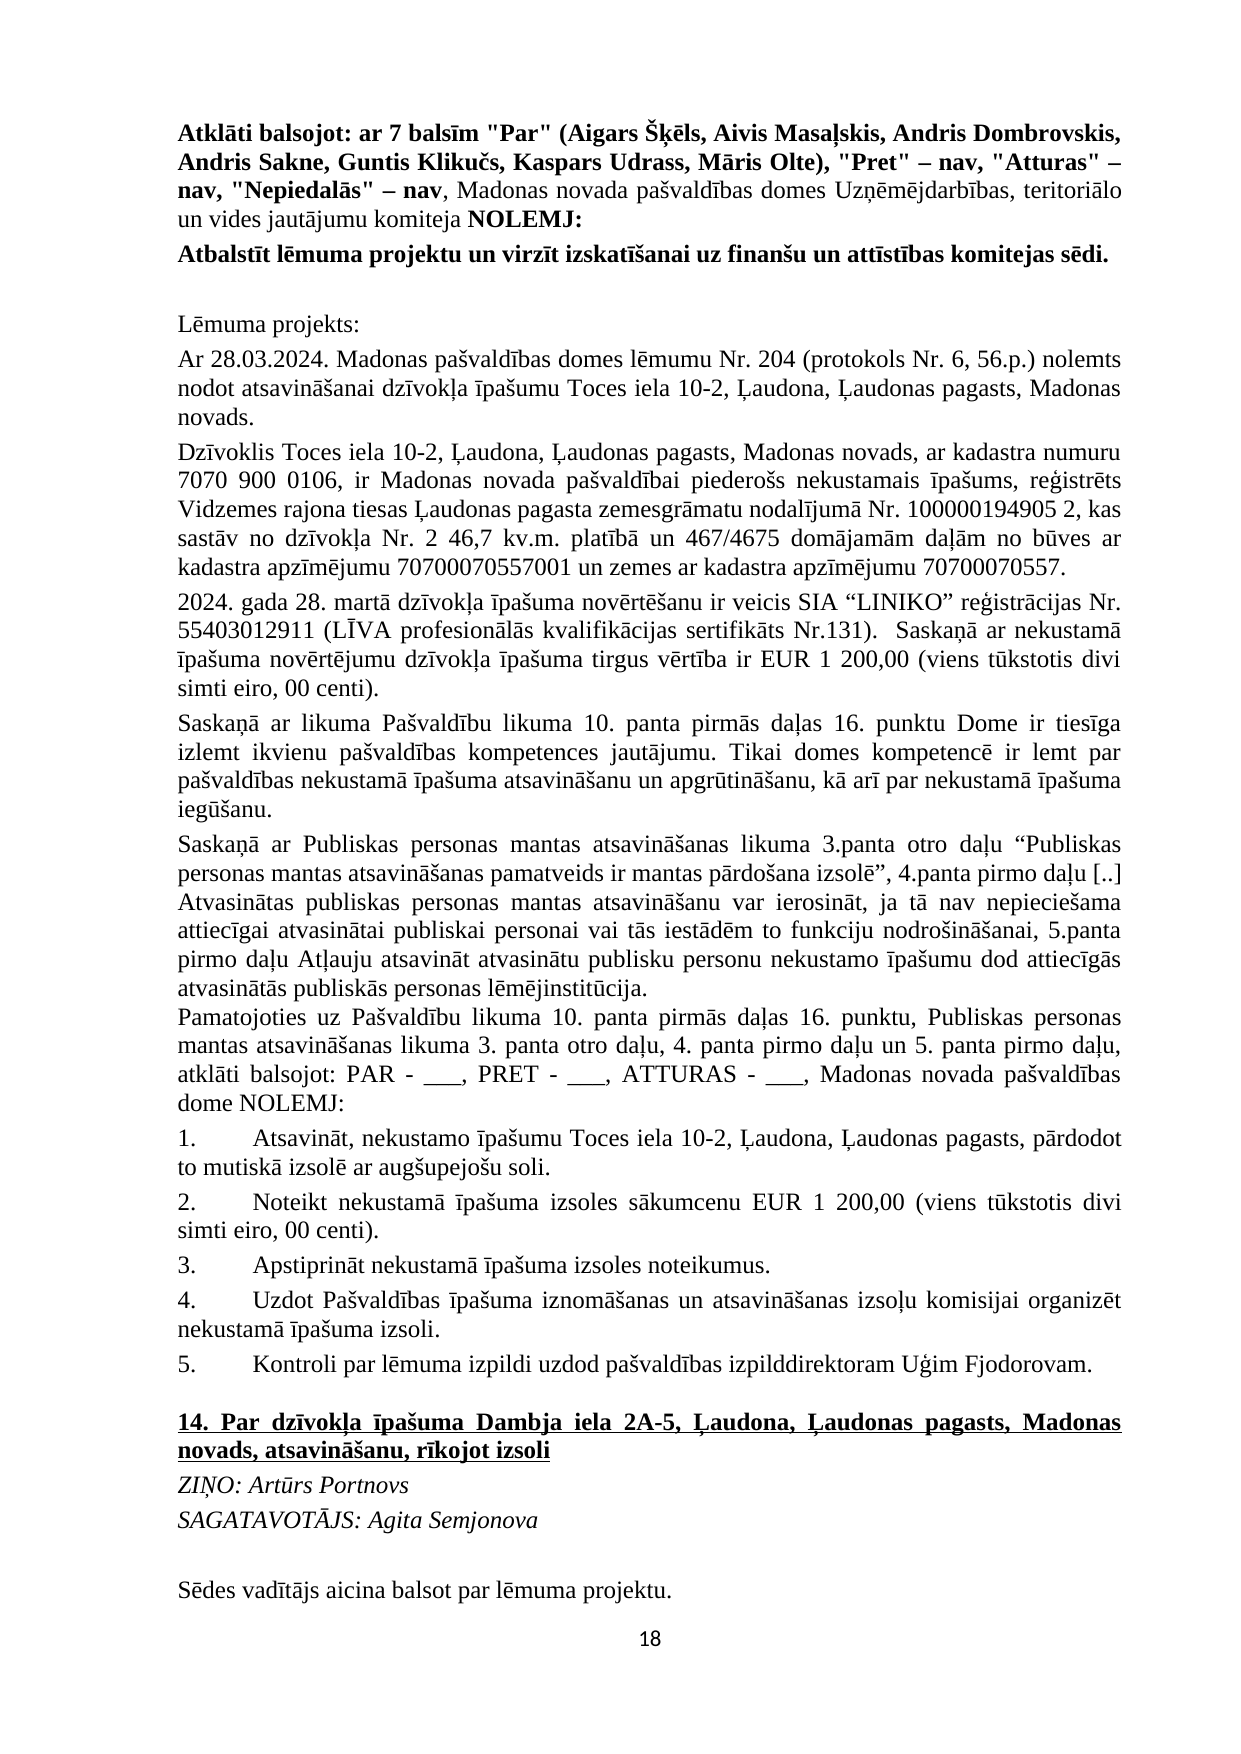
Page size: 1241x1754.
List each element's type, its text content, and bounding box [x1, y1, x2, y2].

text 5. Kontroli par lēmuma izpildi uzdod pašvaldības izpilddirektoram Uģim Fjodorovam. [177, 1349, 1122, 1378]
text Ar 28.03.2024. Madonas pašvaldības domes lēmumu Nr. 204 (protokols Nr. 6, 56.p.) nolemts nodot atsavināšanai dzīvokļa īpašumu Toces iela 10-2, Ļaudona, Ļaudonas pagasts, Madonas novads. [177, 344, 1122, 431]
text ZIŅO: Artūrs Portnovs [177, 1471, 1122, 1499]
text 4. Uzdot Pašvaldības īpašuma iznomāšanas un atsavināšanas izsoļu komisijai organizēt nekustamā īpašuma izsoli. [177, 1286, 1122, 1343]
text Saskaņā ar likuma Pašvaldību likuma 10. panta pirmās daļas 16. punktu Dome ir tiesīga izlemt ikvienu pašvaldības kompetences jautājumu. Tikai domes kompetencē ir lemt par pašvaldības nekustamā īpašuma atsavināšanu un apgrūtināšanu, kā arī par nekustamā īpašuma iegūšanu. [177, 708, 1122, 823]
text 2. Noteikt nekustamā īpašuma izsoles sākumcenu EUR 1 200,00 (viens tūkstotis divi simti eiro, 00 centi). [177, 1187, 1122, 1244]
text Dzīvoklis Toces iela 10-2, Ļaudona, Ļaudonas pagasts, Madonas novads, ar kadastra numuru 7070 900 0106, ir Madonas novada pašvaldībai piederošs nekustamais īpašums, reģistrēts Vidzemes rajona tiesas Ļaudonas pagasta zemesgrāmatu nodalījumā Nr. 100000194905 2, kas sastāv no dzīvokļa Nr. 2 46,7 kv.m. platībā un 467/4675 domājamām daļām no būves ar kadastra apzīmējumu 70700070557001 un zemes ar kadastra apzīmējumu 70700070557. [177, 437, 1122, 581]
text 14. Par dzīvokļa īpašuma Dambja iela 2A-5, Ļaudona, Ļaudonas pagasts, Madonas novads, atsavināšanu, rīkojot izsoli [177, 1433, 1122, 1464]
text 1. Atsavināt, nekustamo īpašumu Toces iela 10-2, Ļaudona, Ļaudonas pagasts, pārdodot to mutiskā izsolē ar augšupejošu soli. [177, 1123, 1122, 1181]
text Lēmuma projekts: [177, 309, 1122, 338]
text Pamatojoties uz Pašvaldību likuma 10. panta pirmās daļas 16. punktu, Publiskas personas mantas atsavināšanas likuma 3. panta otro daļu, 4. panta pirmo daļu un 5. panta pirmo daļu, atklāti balsojot: PAR - ___, PRET - ___, ATTURAS - ___, Madonas novada pašvaldības dome NOLEMJ: [177, 1002, 1122, 1117]
text Sēdes vadītājs aicina balsot par lēmuma projektu. [177, 1576, 1122, 1604]
text Saskaņā ar Publiskas personas mantas atsavināšanas likuma 3.panta otro daļu “Publiskas personas mantas atsavināšanas pamatveids ir mantas pārdošana izsolē”, 4.panta pirmo daļu [..] Atvasinātas publiskas personas mantas atsavināšanu var ierosināt, ja tā nav nepieciešama attiecīgai atvasinātai publiskai personai vai tās iestādēm to funkciju nodrošināšanai, 5.panta pirmo daļu Atļauju atsavināt atvasinātu publisku personu nekustamo īpašumu dod attiecīgās atvasinātās publiskās personas lēmējinstitūcija. [177, 829, 1122, 1002]
text 2024. gada 28. martā dzīvokļa īpašuma novērtēšanu ir veicis SIA “LINIKO” reģistrācijas Nr. 55403012911 (LĪVA profesionālās kvalifikācijas sertifikāts Nr.131). Saskaņā ar nekustamā īpašuma novērtējumu dzīvokļa īpašuma tirgus vērtība ir EUR 1 200,00 (viens tūkstotis divi simti eiro, 00 centi). [177, 587, 1122, 702]
text Atklāti balsojot: ar 7 balsīm "Par" (Aigars Šķēls, Aivis Masaļskis, Andris Dombrovskis, Andris Sakne, Guntis Klikučs, Kaspars Udrass, Māris Olte), "Pret" – nav, "Atturas" – nav, "Nepiedalās" – nav, Madonas novada pašvaldības domes Uzņēmējdarbības, teritoriālo un vides jautājumu komiteja NOLEMJ: [177, 118, 1122, 233]
text SAGATAVOTĀJS: Agita Semjonova [177, 1506, 1122, 1534]
text 14. Par dzīvokļa īpašuma Dambja iela 2A-5, Ļaudona, Ļaudonas pagasts, Madonas novads, atsavināšanu, rīkojot izsoli [177, 1407, 1122, 1432]
text Atbalstīt lēmuma projektu un virzīt izskatīšanai uz finanšu un attīstības komitejas sēdi. [177, 239, 1122, 268]
text 3. Apstiprināt nekustamā īpašuma izsoles noteikumus. [177, 1251, 1122, 1279]
